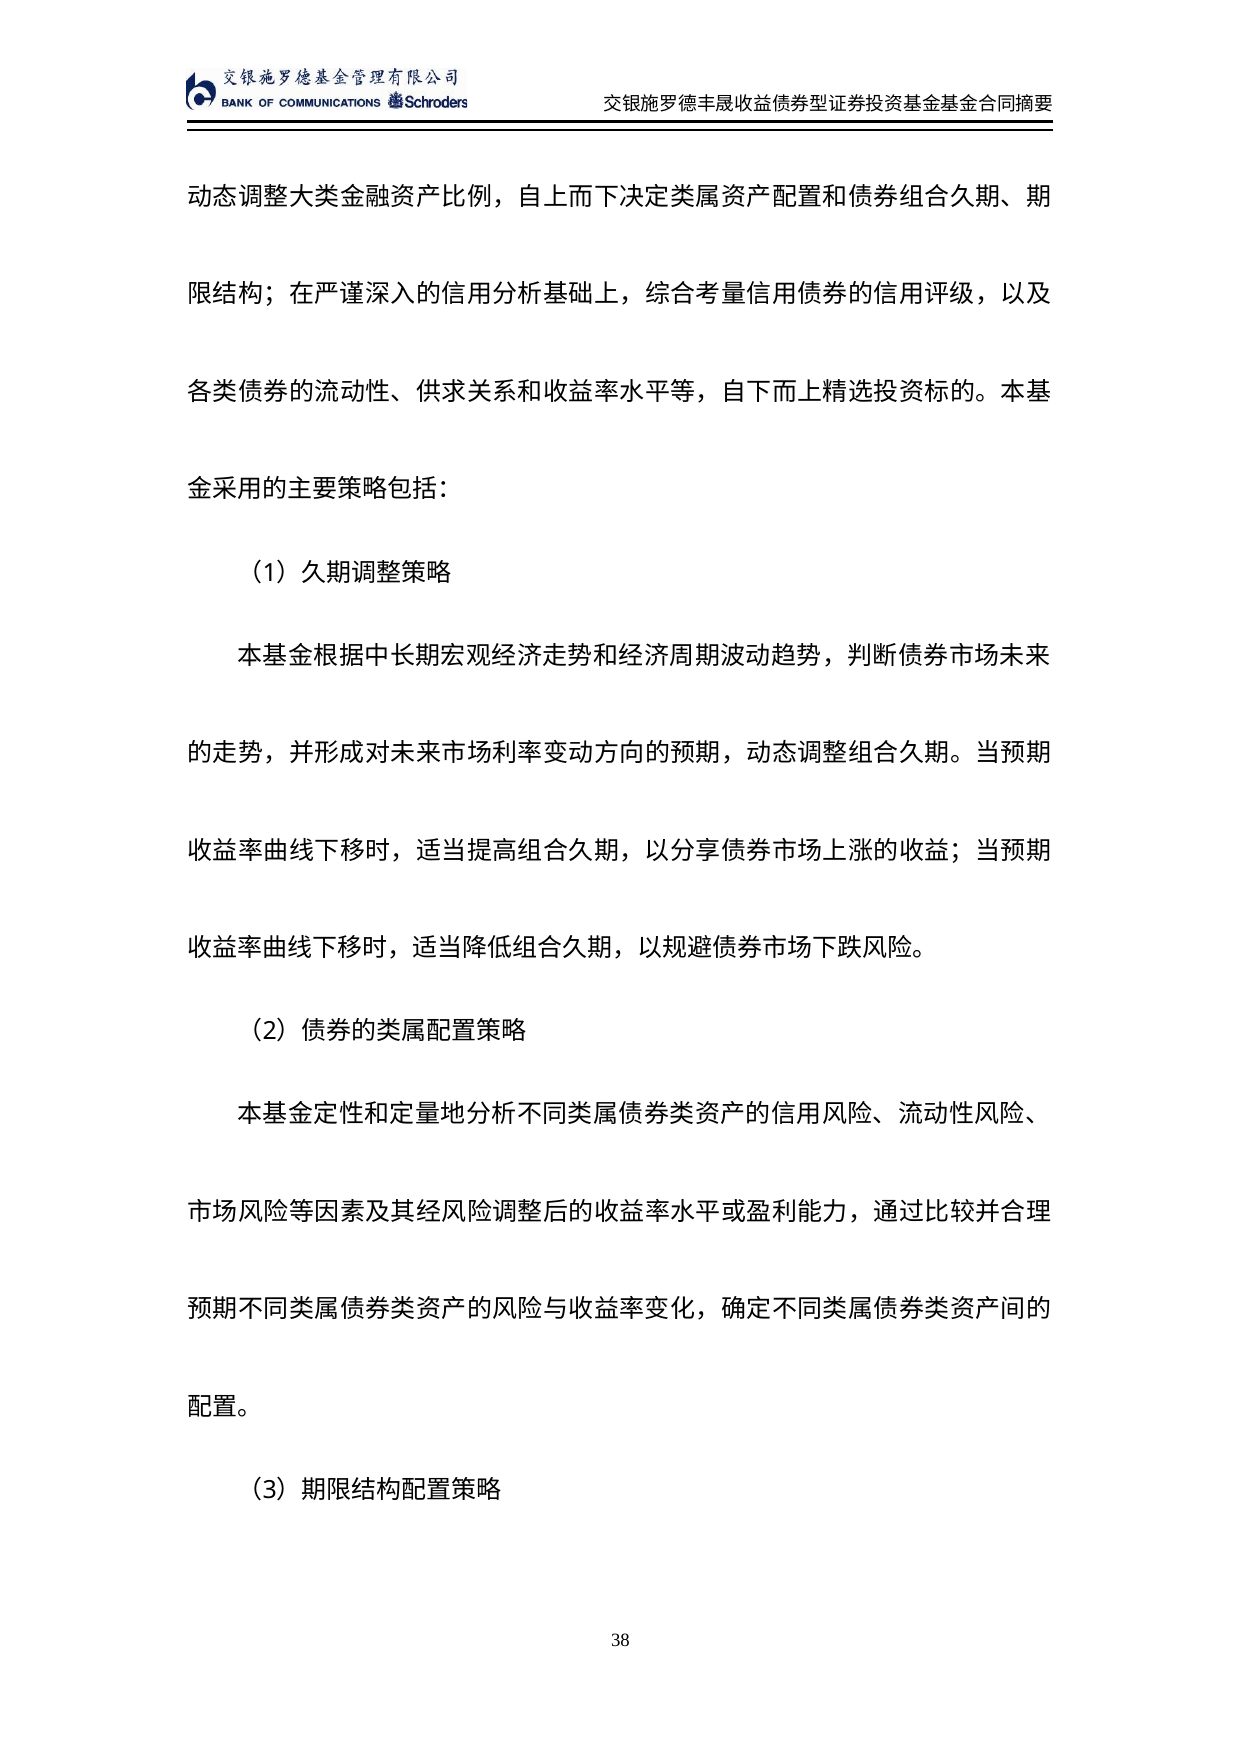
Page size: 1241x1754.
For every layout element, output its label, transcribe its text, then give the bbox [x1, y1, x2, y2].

picture [186, 68, 468, 110]
text （3）期限结构配置策略 [187, 1455, 1053, 1520]
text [187, 162, 1053, 519]
text 本基金定性和定量地分析不同类属债券类资产的信用风险、流动性风险、市场风险等因素及其经风险调整后的收益率水平或盈利能力，通过比较并合理预期不同类属债券类资产的风险与收益率变化，确定不同类属债券类资产间的配置。 [187, 1079, 1053, 1437]
text （1）久期调整策略 [187, 538, 1053, 603]
text 本基金根据中长期宏观经济走势和经济周期波动趋势，判断债券市场未来的走势，并形成对未来市场利率变动方向的预期，动态调整组合久期。当预期收益率曲线下移时，适当提高组合久期，以分享债券市场上涨的收益；当预期收益率曲线下移时，适当降低组合久期，以规避债券市场下跌风险。 [187, 621, 1053, 978]
text （2）债券的类属配置策略 [187, 996, 1053, 1061]
